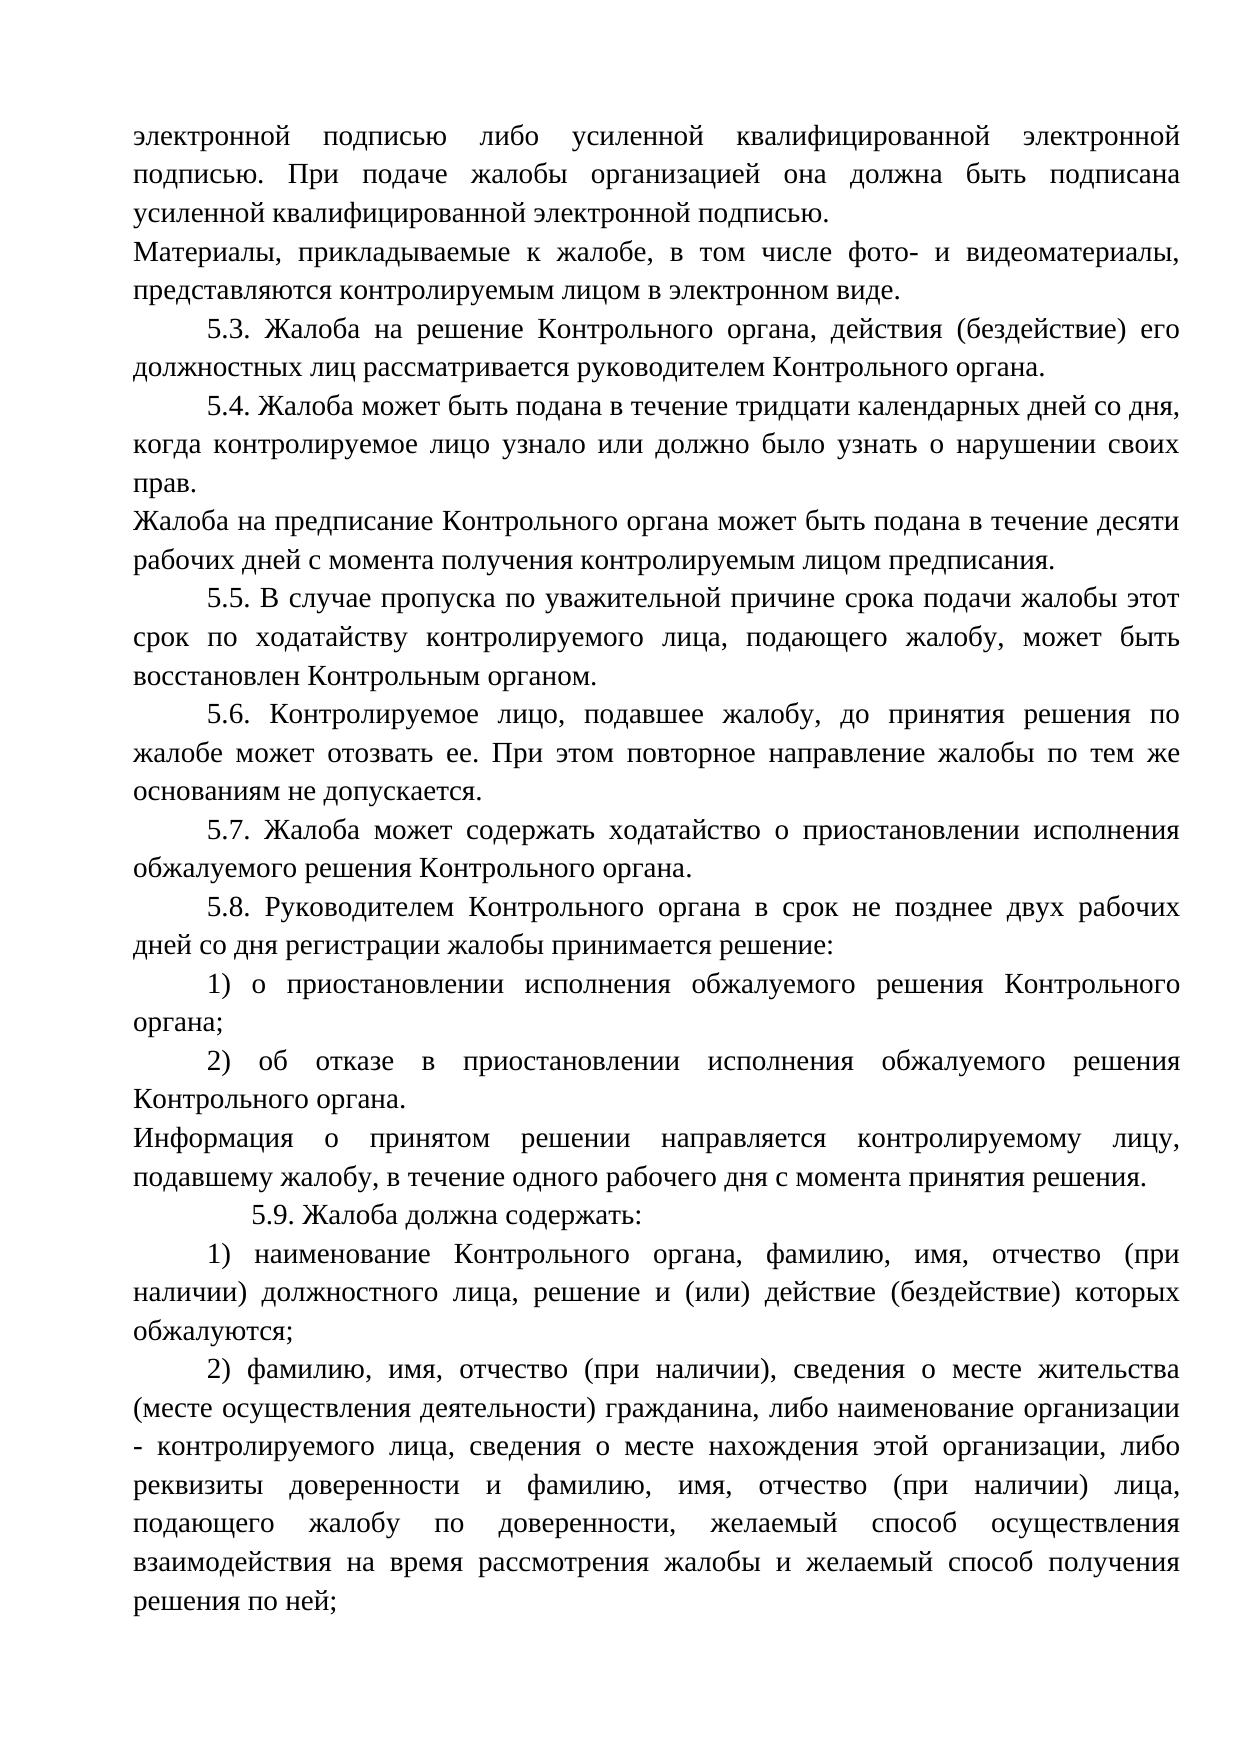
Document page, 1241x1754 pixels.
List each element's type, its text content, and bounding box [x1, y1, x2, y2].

text 1) о приостановлении исполнения обжалуемого решения Контрольного органа; [133, 966, 1181, 1038]
text 5.4. Жалоба может быть подана в течение тридцати календарных дней со дня, когда контролируемое лицо узнало или должно было узнать о нарушении своих прав. [133, 388, 1181, 498]
text 5.3. Жалоба на решение Контрольного органа, действия (бездействие) его должностных лиц рассматривается руководителем Контрольного органа. [133, 311, 1181, 383]
text Информация о принятом решении направляется контролируемому лицу, подавшему жалобу, в течение одного рабочего дня с момента принятия решения. [133, 1120, 1181, 1192]
text 1) наименование Контрольного органа, фамилию, имя, отчество (при наличии) должностного лица, решение и (или) действие (бездействие) которых обжалуются; [133, 1236, 1181, 1346]
text 5.9. Жалоба должна содержать: [133, 1197, 1181, 1231]
text 5.7. Жалоба может содержать ходатайство о приостановлении исполнения обжалуемого решения Контрольного органа. [133, 812, 1181, 884]
text 5.8. Руководителем Контрольного органа в срок не позднее двух рабочих дней со дня регистрации жалобы принимается решение: [133, 889, 1181, 961]
text Материалы, прикладываемые к жалобе, в том числе фото- и видеоматериалы, представляются контролируемым лицом в электронном виде. [133, 234, 1181, 306]
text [133, 118, 1181, 229]
text 5.5. В случае пропуска по уважительной причине срока подачи жалобы этот срок по ходатайству контролируемого лица, подающего жалобу, может быть восстановлен Контрольным органом. [133, 581, 1181, 691]
text Жалоба на предписание Контрольного органа может быть подана в течение десяти рабочих дней с момента получения контролируемым лицом предписания. [133, 503, 1181, 576]
text 5.6. Контролируемое лицо, подавшее жалобу, до принятия решения по жалобе может отозвать ее. При этом повторное направление жалобы по тем же основаниям не допускается. [133, 696, 1181, 807]
text 2) об отказе в приостановлении исполнения обжалуемого решения Контрольного органа. [133, 1043, 1181, 1115]
text 2) фамилию, имя, отчество (при наличии), сведения о месте жительства (месте осуществления деятельности) гражданина, либо наименование организации - контролируемого лица, сведения о месте нахождения этой организации, либо реквизиты доверенности и фамилию, имя, отчество (при наличии) лица, подающего жалобу по доверенности, желаемый способ осуществления взаимодействия на время рассмотрения жалобы и желаемый способ получения решения по ней; [133, 1351, 1181, 1616]
